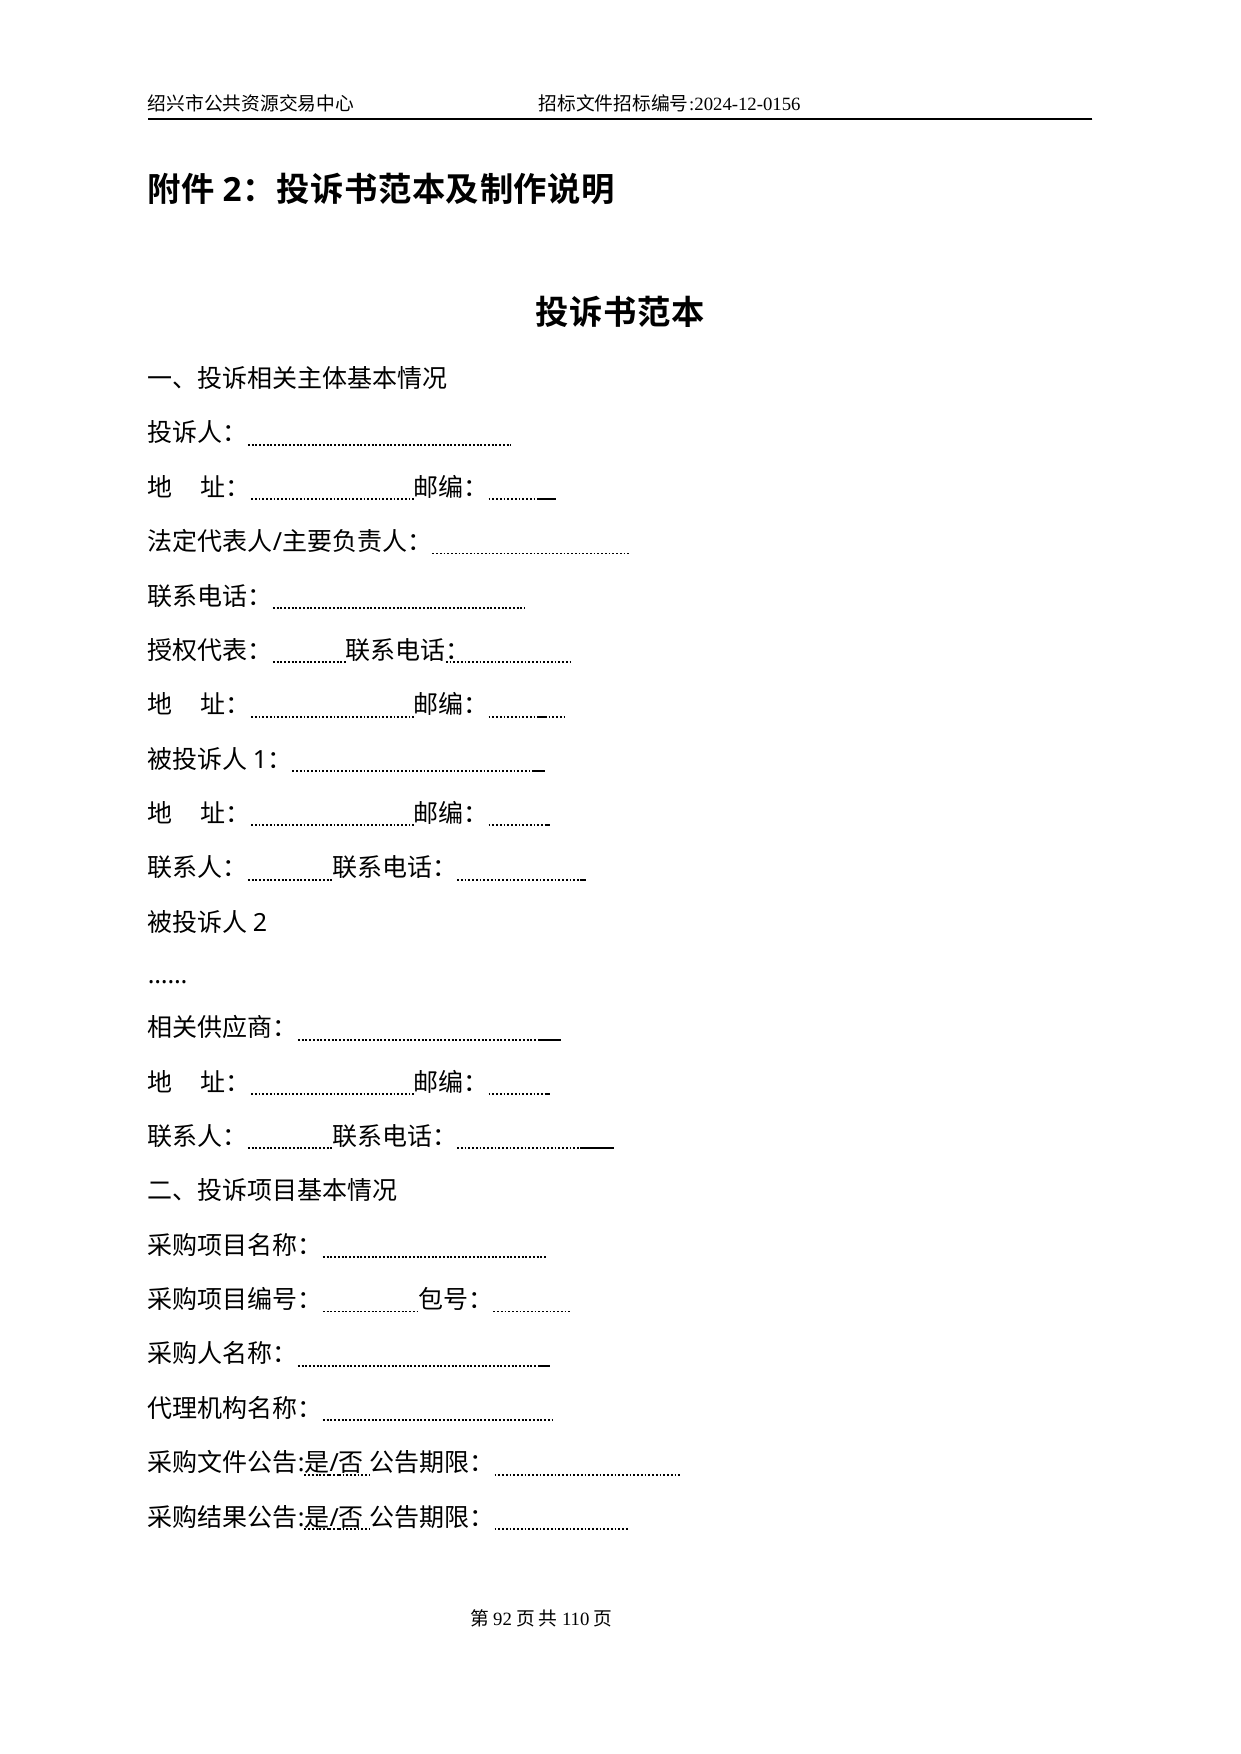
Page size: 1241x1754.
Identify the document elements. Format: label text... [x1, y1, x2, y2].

text 相关供应商： [148, 1008, 1092, 1044]
text 法定代表人/主要负责人： [148, 522, 1092, 558]
text 地 址： 邮编： [148, 467, 1092, 503]
text 联系人： 联系电话： [148, 848, 1092, 884]
text 采购项目编号： 包号： [148, 1279, 1092, 1316]
text 地 址： 邮编： [148, 685, 1092, 721]
text 代理机构名称： [148, 1388, 1092, 1424]
text 投诉书范本 [148, 286, 1092, 334]
text 地 址： 邮编： [148, 793, 1092, 830]
text 被投诉人1： [148, 739, 1092, 775]
text 采购人名称： [148, 1334, 1092, 1370]
text 一、投诉相关主体基本情况 [148, 358, 1092, 395]
text 联系人： 联系电话： [148, 1116, 1092, 1153]
text 采购结果公告:是/否 公告期限： [148, 1497, 1092, 1533]
text 二、投诉项目基本情况 [148, 1171, 1092, 1207]
text 投诉人： [148, 413, 1092, 449]
text 采购项目名称： [148, 1225, 1092, 1261]
text 采购文件公告:是/否 公告期限： [148, 1443, 1092, 1479]
text 联系电话： [148, 576, 1092, 612]
text 地 址： 邮编： [148, 1062, 1092, 1098]
text 授权代表： 联系电话： [148, 630, 1092, 667]
text 被投诉人2 [148, 902, 1092, 938]
text 附件2：投诉书范本及制作说明 [148, 162, 1092, 211]
text …… [148, 957, 1092, 991]
